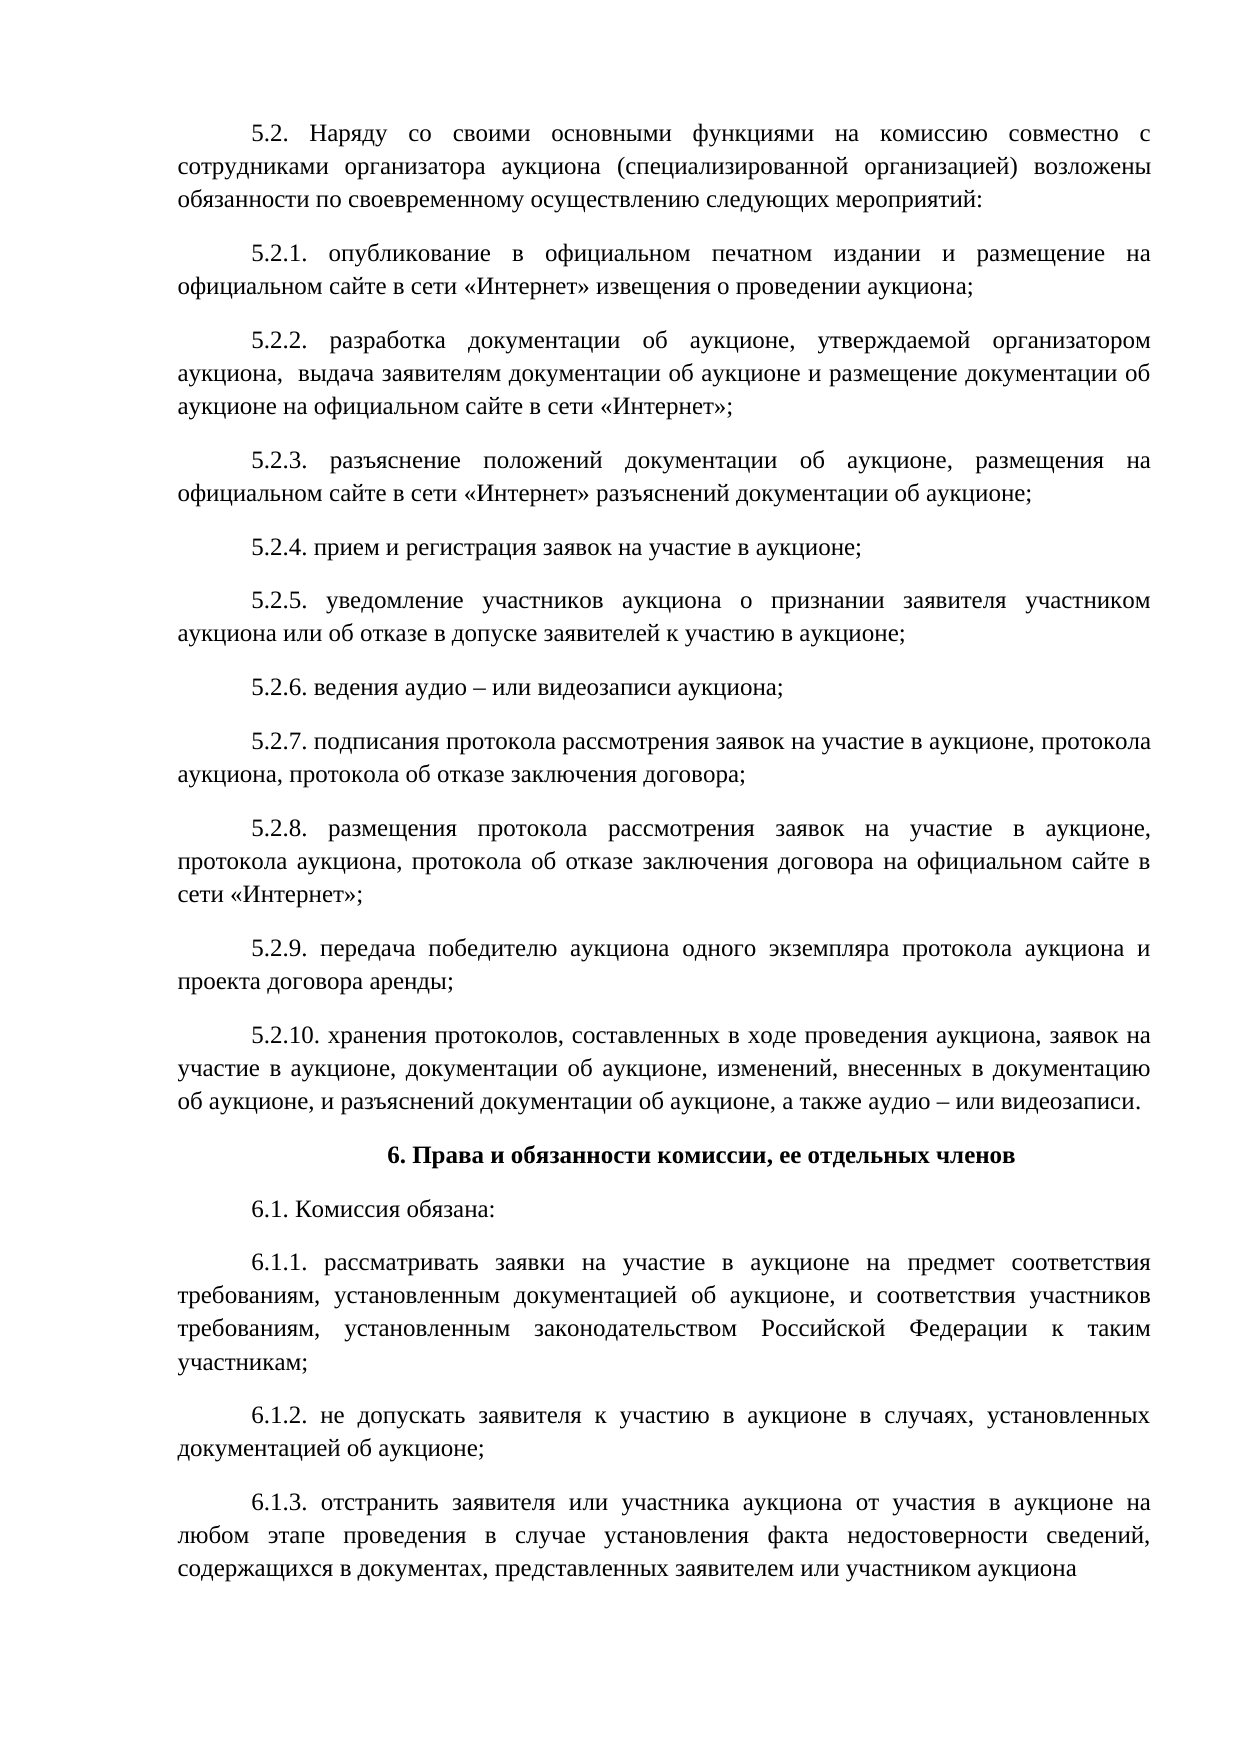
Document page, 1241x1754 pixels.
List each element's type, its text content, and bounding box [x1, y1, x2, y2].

text 5.2.2. разработка документации об аукционе, утверждаемой организатором аукциона, выдача заявителям документации об аукционе и размещение документации об аукционе на официальном сайте в сети «Интернет»; [177, 325, 1152, 420]
text 5.2.7. подписания протокола рассмотрения заявок на участие в аукционе, протокола аукциона, протокола об отказе заключения договора; [177, 726, 1152, 788]
text 5.2.3. разъяснение положений документации об аукционе, размещения на официальном сайте в сети «Интернет» разъяснений документации об аукционе; [177, 445, 1152, 507]
text 5.2.4. прием и регистрация заявок на участие в аукционе; [177, 532, 1152, 560]
text 6. Права и обязанности комиссии, ее отдельных членов [177, 1140, 1152, 1168]
text 5.2.6. ведения аудио – или видеозаписи аукциона; [177, 672, 1152, 701]
text 5.2.8. размещения протокола рассмотрения заявок на участие в аукционе, протокола аукциона, протокола об отказе заключения договора на официальном сайте в сети «Интернет»; [177, 813, 1152, 908]
text 6.1.1. рассматривать заявки на участие в аукционе на предмет соответствия требованиям, установленным документацией об аукционе, и соответствия участников требованиям, установленным законодательством Российской Федерации к таким участникам; [177, 1247, 1152, 1375]
text 5.2. Наряду со своими основными функциями на комиссию совместно с сотрудниками организатора аукциона (специализированной организацией) возложены обязанности по своевременному осуществлению следующих мероприятий: [177, 118, 1152, 213]
text 6.1.3. отстранить заявителя или участника аукциона от участия в аукционе на любом этапе проведения в случае установления факта недостоверности сведений, содержащихся в документах, представленных заявителем или участником аукциона [177, 1487, 1152, 1582]
text 5.2.1. опубликование в официальном печатном издании и размещение на официальном сайте в сети «Интернет» извещения о проведении аукциона; [177, 238, 1152, 300]
text 6.1. Комиссия обязана: [177, 1194, 1152, 1222]
text 5.2.10. хранения протоколов, составленных в ходе проведения аукциона, заявок на участие в аукционе, документации об аукционе, изменений, внесенных в документацию об аукционе, и разъяснений документации об аукционе, а также аудио – или видеозаписи. [177, 1020, 1152, 1115]
text 5.2.5. уведомление участников аукциона о признании заявителя участником аукциона или об отказе в допуске заявителей к участию в аукционе; [177, 586, 1152, 647]
text 6.1.2. не допускать заявителя к участию в аукционе в случаях, установленных документацией об аукционе; [177, 1400, 1152, 1462]
text 5.2.9. передача победителю аукциона одного экземпляра протокола аукциона и проекта договора аренды; [177, 933, 1152, 995]
